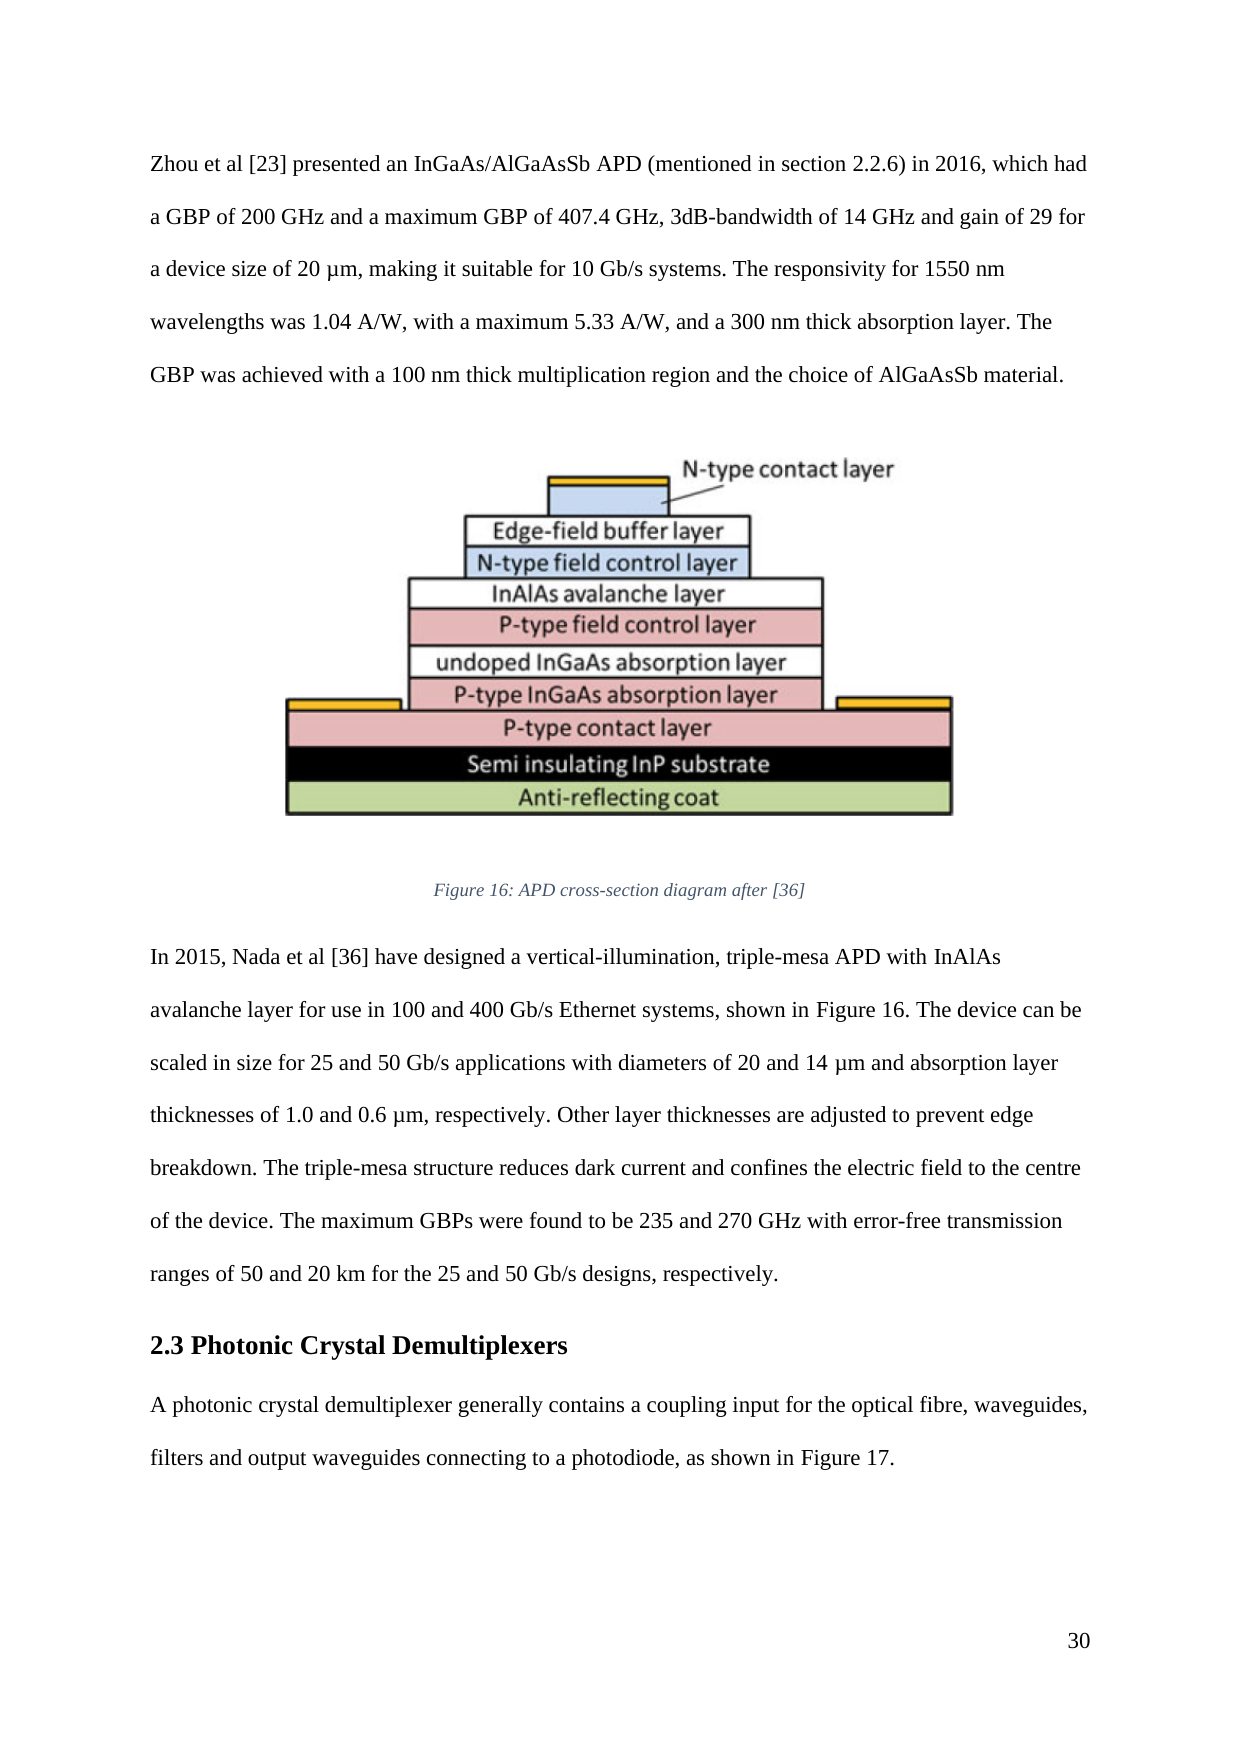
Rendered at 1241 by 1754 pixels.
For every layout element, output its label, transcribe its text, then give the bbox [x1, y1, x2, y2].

subtitle Photonic Crystal Demultiplexers [150, 1329, 1090, 1360]
text In 2015, Nada et al have designed a vertical-illumination, triple-mesa APD with InAlAs avalanche layer for use in 100 and 400 Gb/s Ethernet systems, shown in Figure 16. The device can be scaled in size for 25 and 50 Gb/s applications with diameters of 20 and 14 µm and absorption layer thicknesses of 1.0 and 0.6 µm, respectively. Other layer thicknesses are adjusted to prevent edge breakdown. The triple-mesa structure reduces dark current and confines the electric field to the centre of the device. The maximum GBPs were found to be 235 and 270 GHz with error-free transmission ranges of 50 and 20 km for the 25 and 50 Gb/s designs, respectively. [150, 943, 1090, 1286]
text Figure : APD cross-section diagram after [150, 879, 1090, 901]
text A photonic crystal demultiplexer generally contains a coupling input for the optical fibre, waveguides, filters and output waveguides connecting to a photodiode, as shown in Figure 17. [150, 1391, 1090, 1470]
picture [242, 430, 999, 837]
text Zhou et al presented an InGaAs/AlGaAsSb APD (mentioned in section 2.2.6) in 2016, which had a GBP of 200 GHz and a maximum GBP of 407.4 GHz, 3dB-bandwidth of 14 GHz and gain of 29 for a device size of 20 µm, making it suitable for 10 Gb/s systems. The responsivity for 1550 nm wavelengths was 1.04 A/W, with a maximum 5.33 A/W, and a 300 nm thick absorption layer. The GBP was achieved with a 100 nm thick multiplication region and the choice of AlGaAsSb material. [150, 150, 1090, 387]
